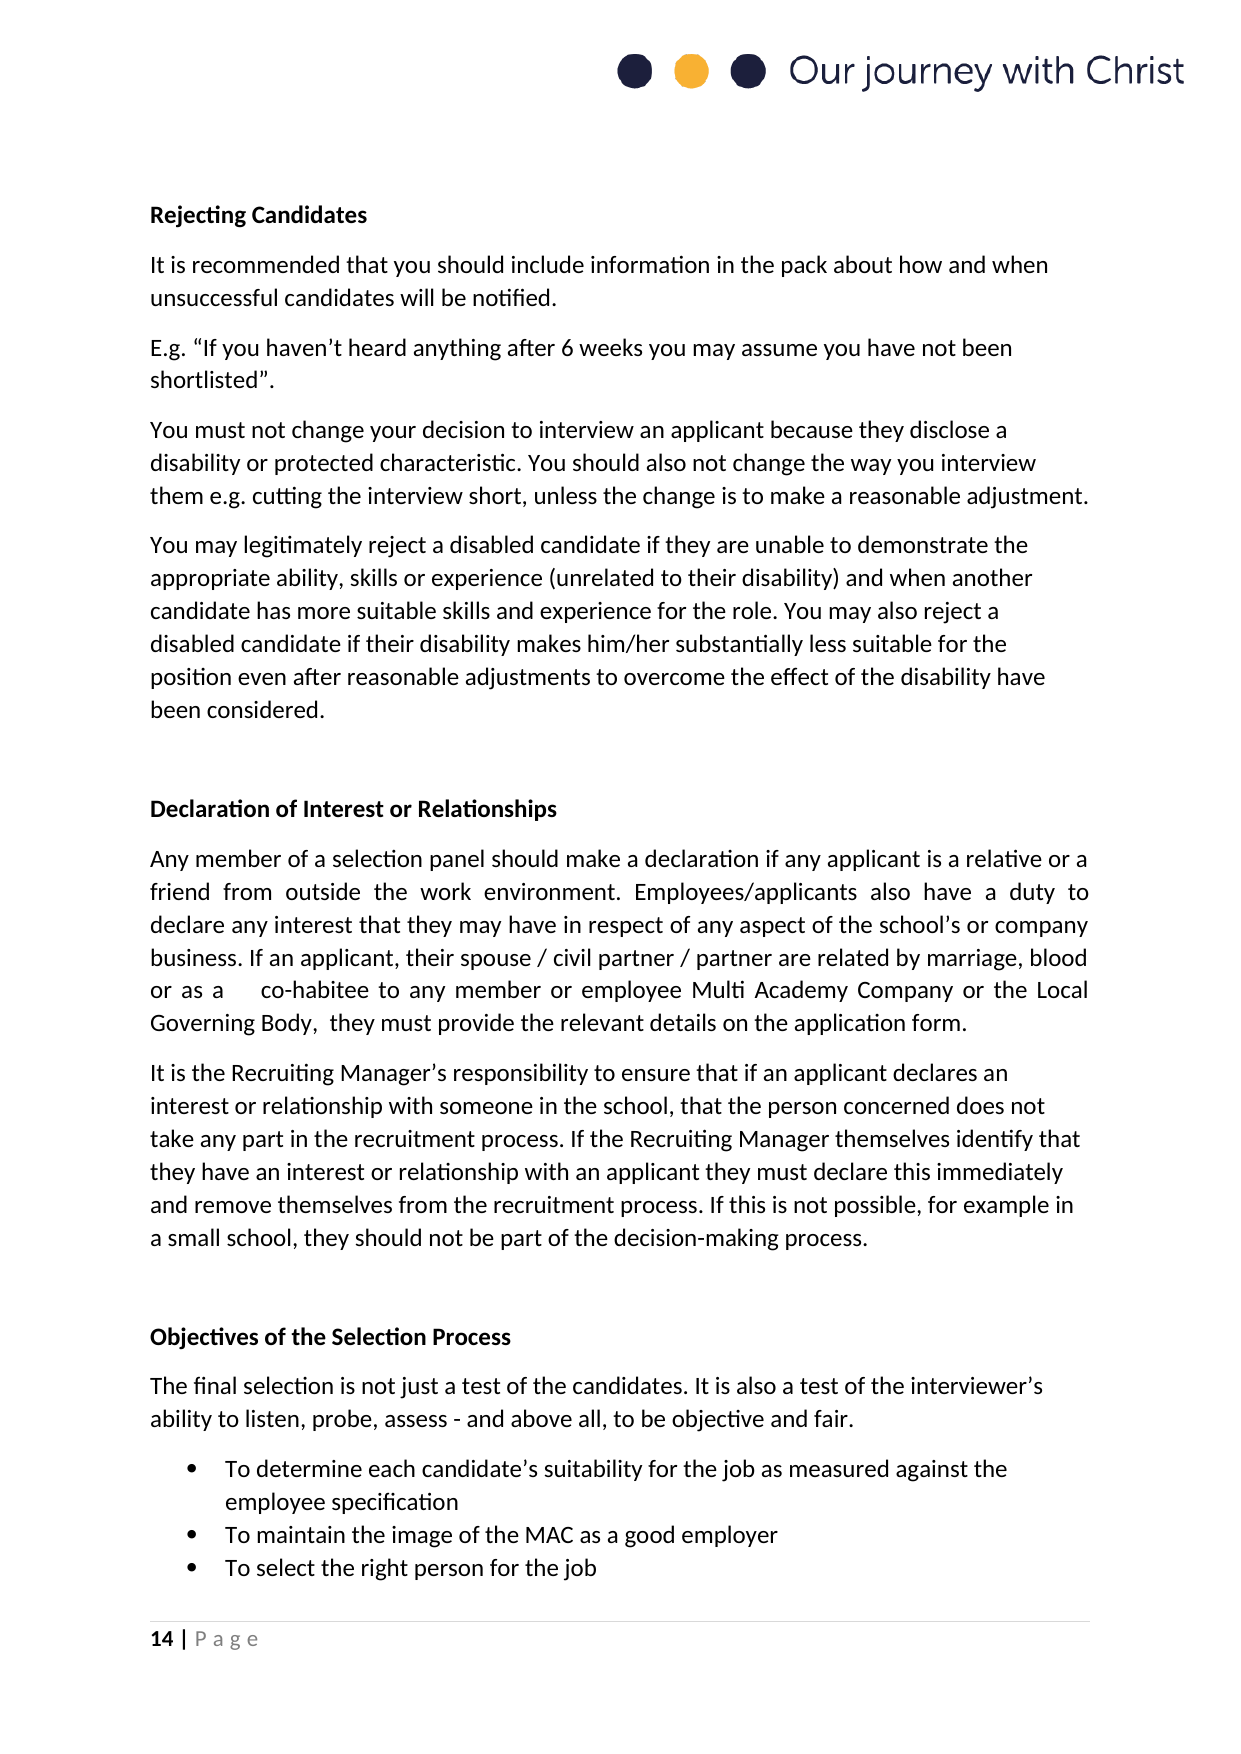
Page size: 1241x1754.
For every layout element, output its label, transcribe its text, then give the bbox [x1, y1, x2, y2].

text You may legitimately reject a disabled candidate if they are unable to demonstrate the appropriate ability, skills or experience (unrelated to their disability) and when another candidate has more suitable skills and experience for the role. You may also reject a disabled candidate if their disability makes him/her substantially less suitable for the position even after reasonable adjustments to overcome the effect of the disability have been considered. [150, 529, 1090, 725]
list To determine each candidate’s suitability for the job as measured against the employee specification [187, 1453, 1090, 1516]
list To maintain the image of the MAC as a good employer [187, 1519, 1090, 1549]
text Objectives of the Selection Process [150, 1321, 1090, 1351]
text E.g. “If you haven’t heard anything after 6 weeks you may assume you have not been shortlisted”. [150, 332, 1090, 395]
text It is the Recruiting Manager’s responsibility to ensure that if an applicant declares an interest or relationship with someone in the school, that the person concerned does not take any part in the recruitment process. If the Recruiting Manager themselves identify that they have an interest or relationship with an applicant they must declare this immediately and remove themselves from the recruitment process. If this is not possible, for example in a small school, they should not be part of the decision-making process. [150, 1057, 1090, 1252]
text Rejecting Candidates [150, 199, 1090, 230]
text The final selection is not just a test of the candidates. It is also a test of the interviewer’s ability to listen, probe, assess - and above all, to be objective and fair. [150, 1370, 1090, 1434]
picture [597, 35, 1196, 112]
text It is recommended that you should include information in the pack about how and when unsuccessful candidates will be notified. [150, 249, 1090, 313]
text Any member of a selection panel should make a declaration if any applicant is a relative or a friend from outside the work environment. Employees/applicants also have a duty to declare any interest that they may have in respect of any aspect of the school’s or company business. If an applicant, their spouse / civil partner / partner are related by marriage, blood or as a co-habitee to any member or employee Multi Academy Company or the Local Governing Body, they must provide the relevant details on the application form. [150, 843, 1090, 1038]
list To select the right person for the job [187, 1552, 1090, 1582]
text Declaration of Interest or Relationships [150, 793, 1090, 824]
text You must not change your decision to interview an applicant because they disclose a disability or protected characteristic. You should also not change the way you interview them e.g. cutting the interview short, unless the change is to make a reasonable adjustment. [150, 414, 1090, 511]
